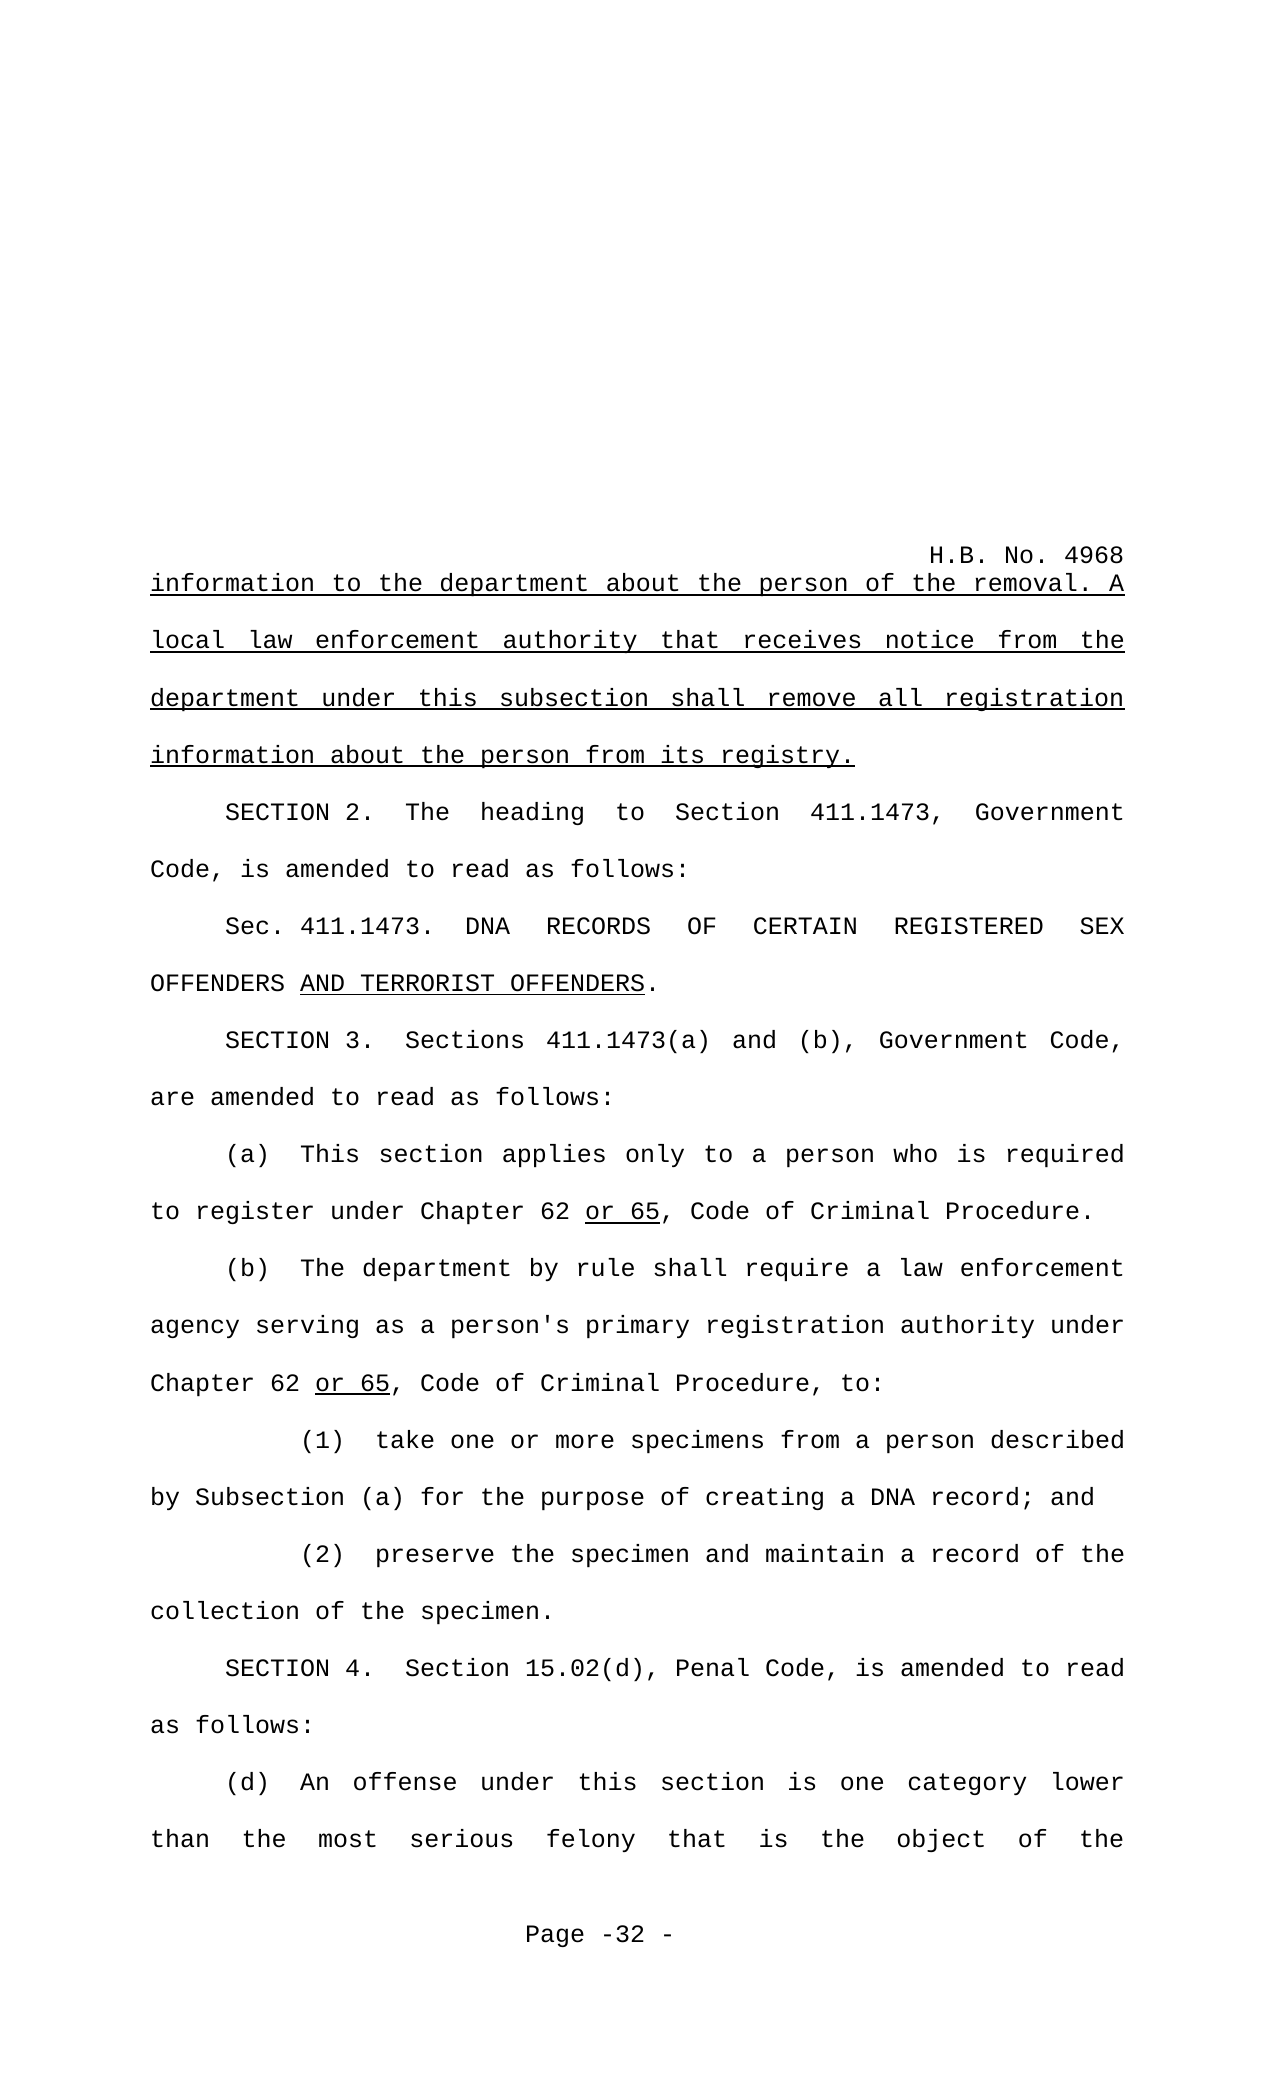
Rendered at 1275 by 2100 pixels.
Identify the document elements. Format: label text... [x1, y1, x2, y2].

text (2) preserve the specimen and maintain a record of the collection of the specimen. [150, 1541, 1125, 1627]
text SECTION 3. Sections 411.1473(a) and (b), Government Code, are amended to read as follows: [150, 1027, 1125, 1113]
text (a) This section applies only to a person who is required to register under Chapter 62 or 65, Code of Criminal Procedure. [150, 1142, 1125, 1227]
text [150, 571, 1125, 594]
text Sec. 411.1473. DNA RECORDS OF CERTAIN REGISTERED SEX OFFENDERS AND TERRORIST OFFENDERS. [150, 913, 1125, 999]
text SECTION 2. The heading to Section 411.1473, Government Code, is amended to read as follows: [150, 799, 1125, 885]
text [150, 1769, 1125, 1855]
text (b) The department by rule shall require a law enforcement agency serving as a person's primary registration authority under Chapter 62 or 65, Code of Criminal Procedure, to: [150, 1256, 1125, 1398]
text (1) take one or more specimens from a person described by Subsection (a) for the purpose of creating a DNA record; and [150, 1427, 1125, 1513]
text SECTION 4. Section 15.02(d), Penal Code, is amended to read as follows: [150, 1655, 1125, 1741]
